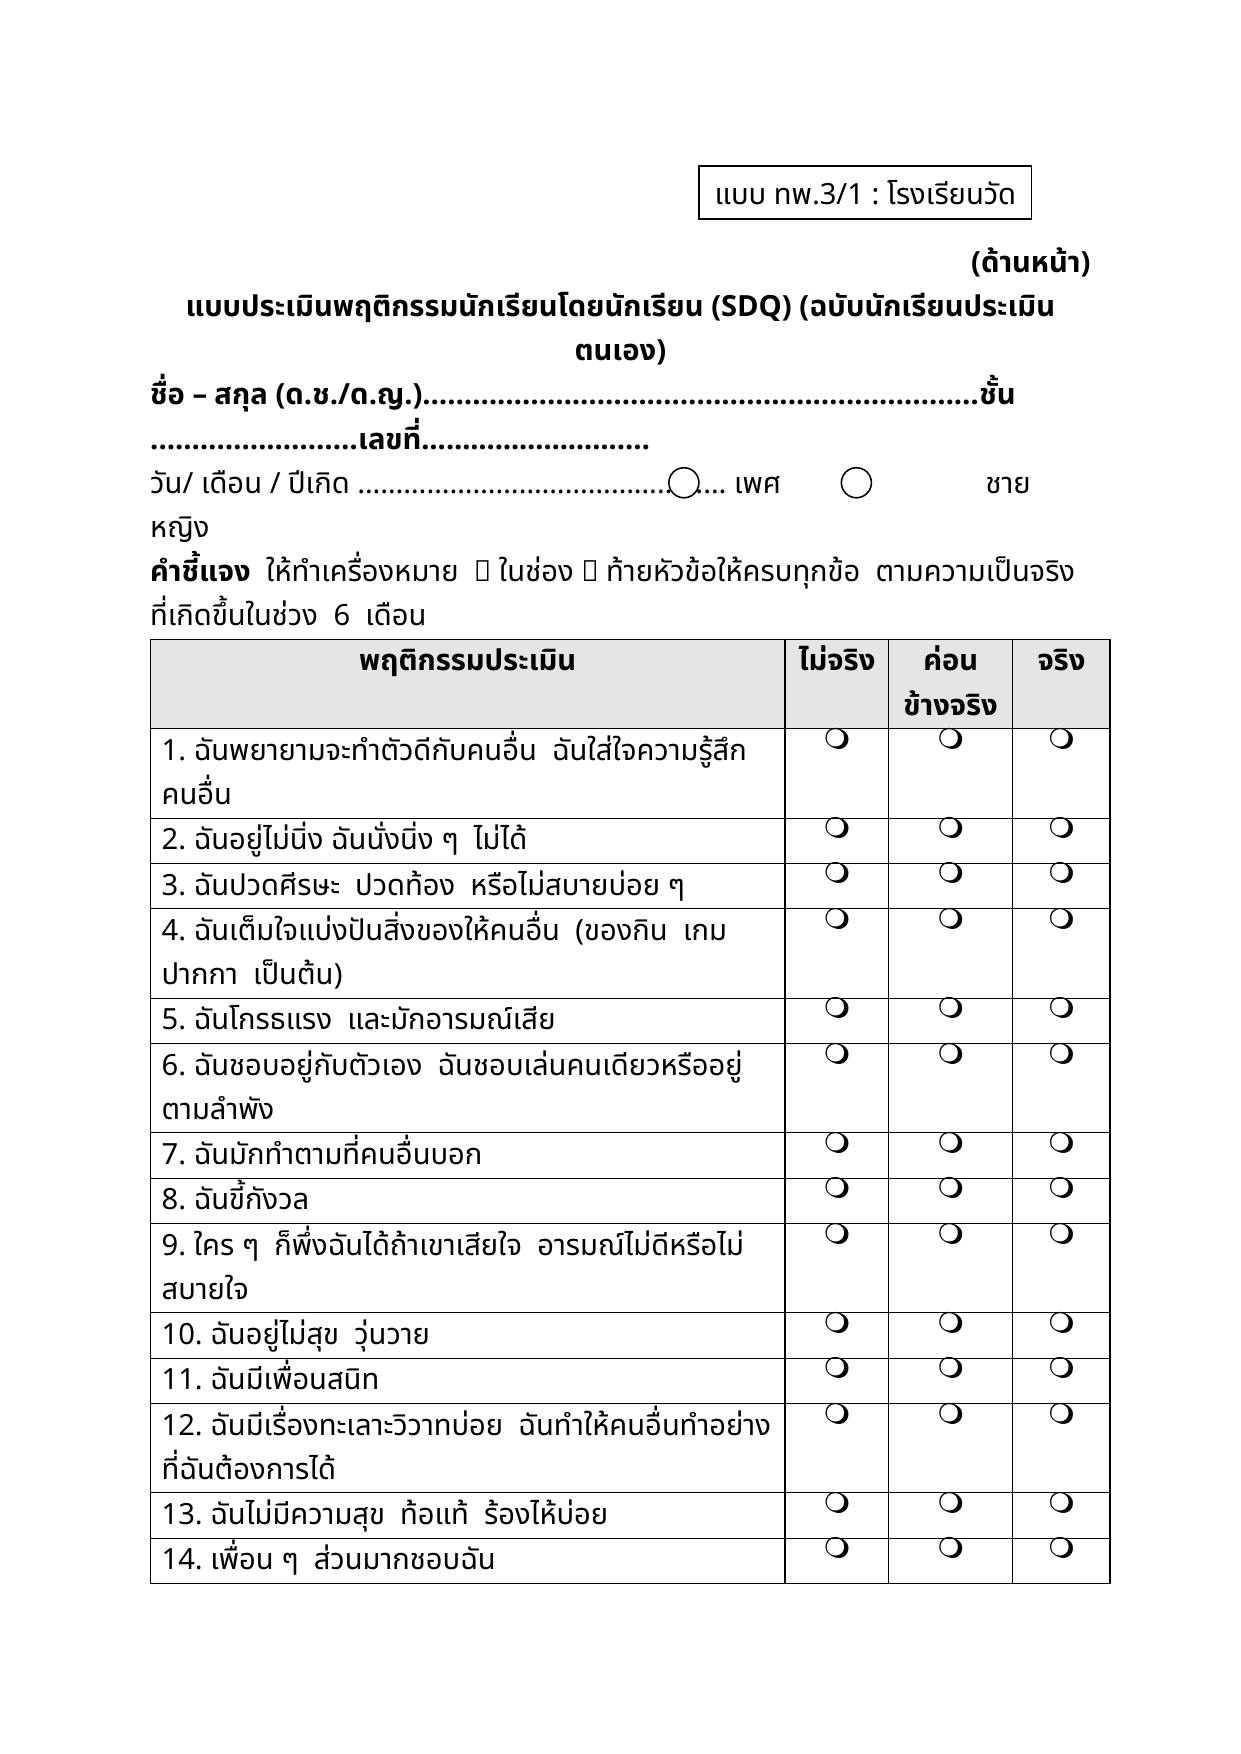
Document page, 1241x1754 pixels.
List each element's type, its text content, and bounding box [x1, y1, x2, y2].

table_cell [889, 999, 1012, 1043]
table_cell [889, 1133, 1012, 1178]
text แบบประเมินพฤติกรรมนักเรียนโดยนักเรียน (SDQ) (ฉบับนักเรียนประเมินตนเอง) [150, 285, 1090, 374]
table_cell 4. ฉันเต็มใจแบ่งปันสิ่งของให้คนอื่น (ของกิน เกม ปากกา เป็นต้น) [151, 909, 784, 998]
table_cell [1013, 1044, 1109, 1132]
table_cell [1013, 909, 1109, 998]
table_cell 14. เพื่อน ๆ ส่วนมากชอบฉัน [151, 1539, 784, 1583]
table_cell [889, 729, 1012, 817]
subtitle ชื่อ – สกุล (ด.ช./ด.ญ.)……………………………………..……..……………ชั้น .....………..………เลขที่…………………….… [150, 374, 1090, 462]
table_cell 2. ฉันอยู่ไม่นิ่ง ฉันนั่งนิ่ง ๆ ไม่ได้ [151, 819, 784, 863]
table_cell [786, 909, 888, 998]
text (ด้านหน้า) [150, 241, 1090, 285]
table_cell [889, 909, 1012, 998]
table_cell [1013, 1493, 1109, 1538]
table_cell [889, 864, 1012, 908]
table_cell [1013, 729, 1109, 817]
table_cell [786, 729, 888, 817]
table_cell [786, 1179, 888, 1223]
table_cell 1. ฉันพยายามจะทำตัวดีกับคนอื่น ฉันใส่ใจความรู้สึกคนอื่น [151, 729, 784, 817]
table_cell 3. ฉันปวดศีรษะ ปวดท้อง หรือไม่สบายบ่อย ๆ [151, 864, 784, 908]
table_cell [786, 1313, 888, 1358]
table_cell [889, 1539, 1012, 1583]
table_cell [786, 1359, 888, 1403]
table_cell [1013, 819, 1109, 863]
table_cell [786, 999, 888, 1043]
table_cell [1013, 999, 1109, 1043]
table_cell [1013, 1179, 1109, 1223]
table_cell [1013, 1224, 1109, 1312]
table_cell [1013, 1539, 1109, 1583]
table_cell [786, 864, 888, 908]
table_cell [786, 1539, 888, 1583]
table_cell 12. ฉันมีเรื่องทะเลาะวิวาทบ่อย ฉันทำให้คนอื่นทำอย่างที่ฉันต้องการได้ [151, 1404, 784, 1492]
table_cell [889, 1044, 1012, 1132]
table_cell 5. ฉันโกรธแรง และมักอารมณ์เสีย [151, 999, 784, 1043]
table_header ไม่จริง [786, 640, 888, 728]
table_cell [786, 1404, 888, 1492]
table_header จริง [1013, 640, 1109, 728]
table_cell [1013, 1133, 1109, 1178]
table_cell 11. ฉันมีเพื่อนสนิท [151, 1359, 784, 1403]
text วัน/ เดือน / ปีเกิด ………………………………………… เพศ ชาย หญิง [150, 462, 1090, 551]
text คำชี้แจง ให้ทำเครื่องหมาย ในช่อง ท้ายหัวข้อให้ครบทุกข้อ ตามความเป็นจริงที่เกิดขึ้นในช่วง 6 เดือน [150, 551, 1090, 639]
table_cell [889, 1493, 1012, 1538]
table_cell [889, 819, 1012, 863]
table_cell [786, 819, 888, 863]
table_cell [889, 1404, 1012, 1492]
table_header ค่อนข้างจริง [889, 640, 1012, 728]
table_cell [786, 1224, 888, 1312]
table_cell 9. ใคร ๆ ก็พึ่งฉันได้ถ้าเขาเสียใจ อารมณ์ไม่ดีหรือไม่สบายใจ [151, 1224, 784, 1312]
table_cell [889, 1359, 1012, 1403]
table_header พฤติกรรมประเมิน [151, 640, 784, 728]
table_cell [786, 1044, 888, 1132]
table_cell [1013, 1313, 1109, 1358]
table_cell [889, 1313, 1012, 1358]
table_cell [889, 1179, 1012, 1223]
table_cell 13. ฉันไม่มีความสุข ท้อแท้ ร้องไห้บ่อย [151, 1493, 784, 1538]
table_cell [786, 1133, 888, 1178]
table_cell [1013, 1359, 1109, 1403]
table_cell [1013, 864, 1109, 908]
table_cell [889, 1224, 1012, 1312]
table_cell [786, 1493, 888, 1538]
table_cell [1013, 1404, 1109, 1492]
table_cell 6. ฉันชอบอยู่กับตัวเอง ฉันชอบเล่นคนเดียวหรืออยู่ตามลำพัง [151, 1044, 784, 1132]
table_cell 7. ฉันมักทำตามที่คนอื่นบอก [151, 1133, 784, 1178]
table_cell 8. ฉันขี้กังวล [151, 1179, 784, 1223]
table_cell 10. ฉันอยู่ไม่สุข วุ่นวาย [151, 1313, 784, 1358]
